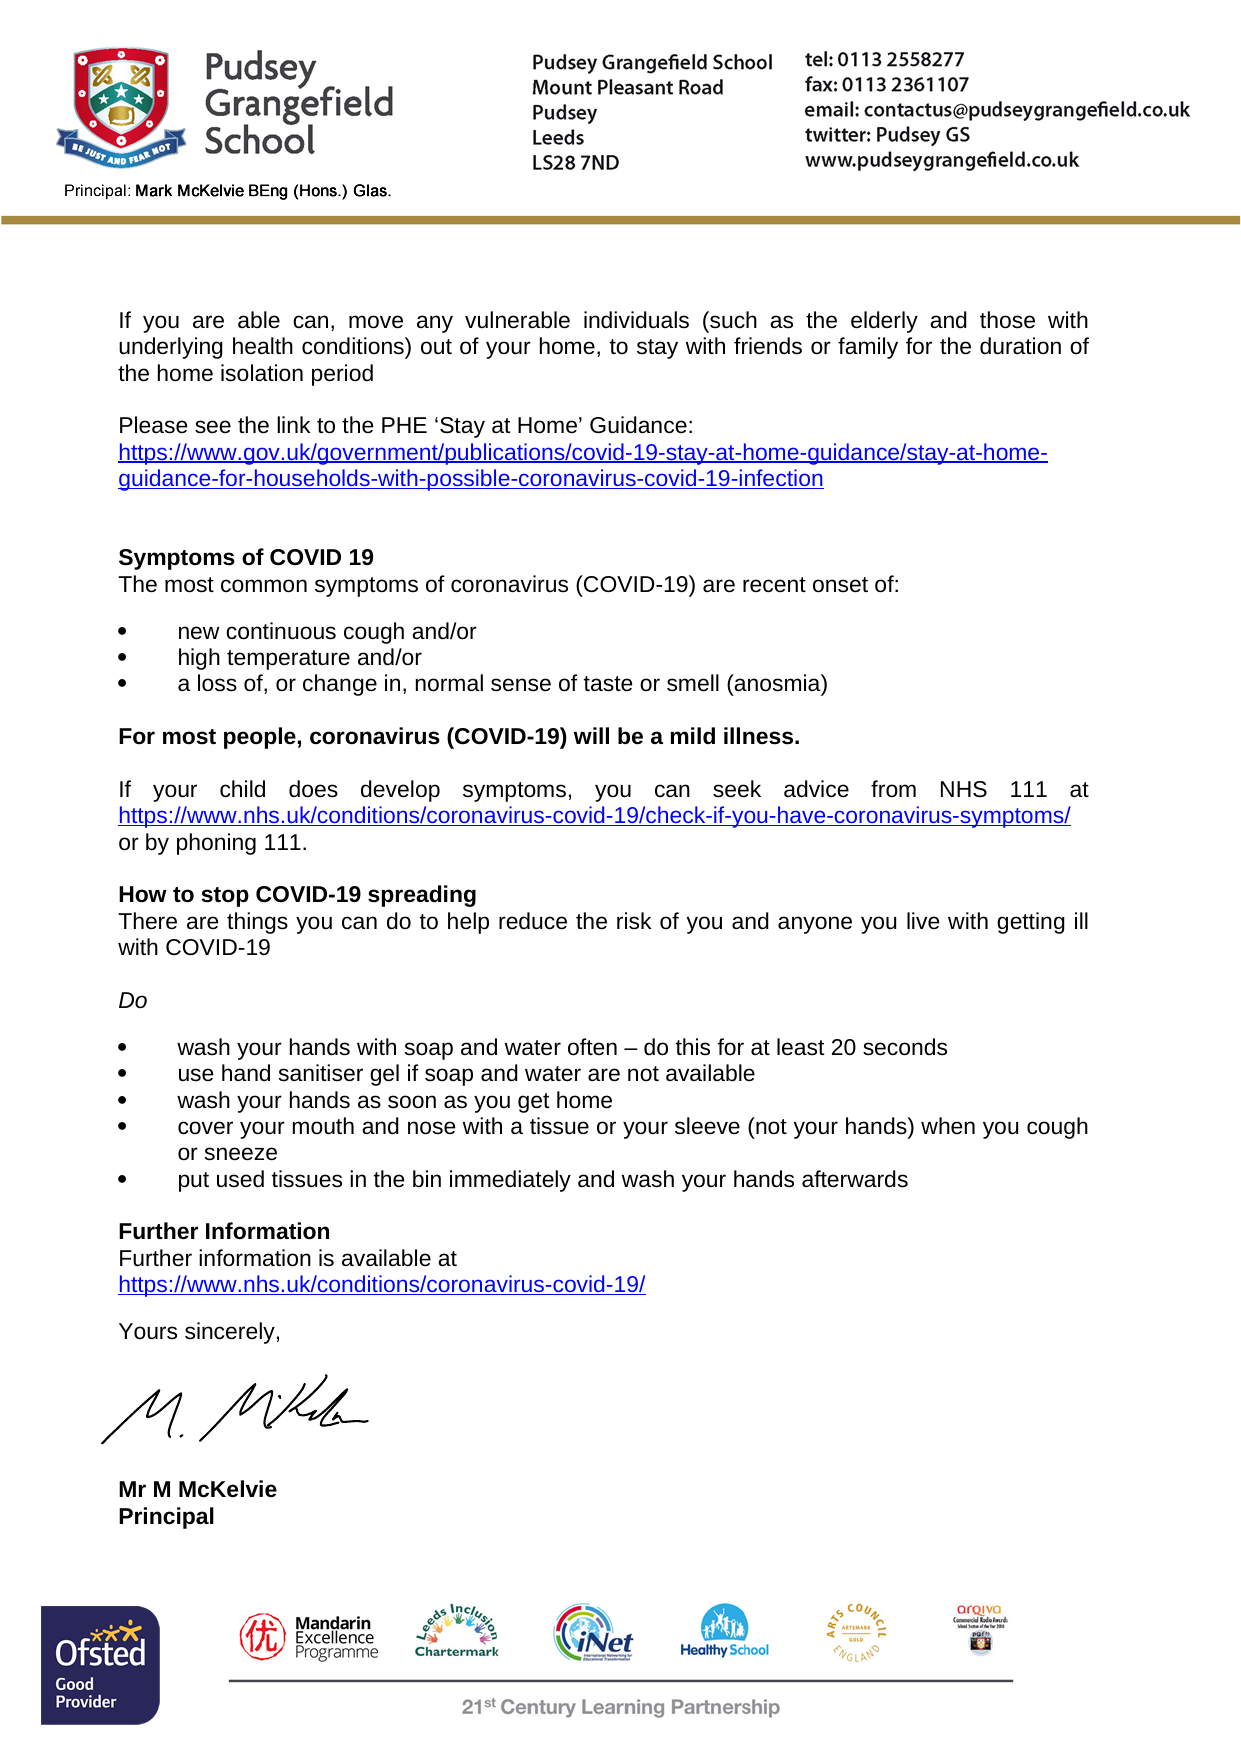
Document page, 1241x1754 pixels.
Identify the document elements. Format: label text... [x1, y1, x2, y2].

text Yours sincerely, [118, 1318, 1122, 1344]
text If you are able can, move any vulnerable individuals (such as the elderly and those with underlying health conditions) out of your home, to stay with friends or family for the duration of the home isolation period [118, 307, 1090, 386]
list high temperature and/or [118, 644, 1090, 670]
text Further Information [118, 1218, 1090, 1245]
list new continuous cough and/or [118, 618, 1090, 644]
text If your child does develop symptoms, you can seek advice from NHS 111 at https://www.nhs.uk/conditions/coronavirus-covid-19/check-if-you-have-coronavirus-symptoms/ or by phoning 111. [118, 776, 1090, 855]
list wash your hands as soon as you get home [118, 1087, 1090, 1113]
text Mr M McKelvie [118, 1476, 1122, 1503]
text How to stop COVID-19 spreading [118, 881, 1090, 908]
list put used tissues in the bin immediately and wash your hands afterwards [118, 1166, 1090, 1192]
list cover your mouth and nose with a tissue or your sleeve (not your hands) when you cough or sneeze [118, 1113, 1090, 1166]
text Do [118, 987, 1090, 1013]
picture [1, 0, 1241, 1753]
text Further information is available at [118, 1245, 1090, 1271]
text For most people, coronavirus (COVID-19) will be a mild illness. [118, 723, 1090, 749]
text https://www.gov.uk/government/publications/covid-19-stay-at-home-guidance/stay-at-home-guidance-for-households-with-possible-coronavirus-covid-19-infection [118, 439, 1090, 491]
text Principal [118, 1503, 1122, 1529]
text Please see the link to the PHE ‘Stay at Home’ Guidance: [118, 412, 1090, 439]
text There are things you can do to help reduce the risk of you and anyone you live with getting ill with COVID-19 [118, 908, 1090, 960]
text The most common symptoms of coronavirus (COVID-19) are recent onset of: [118, 571, 1090, 597]
text Symptoms of COVID 19 [118, 544, 1090, 571]
list wash your hands with soap and water often – do this for at least 20 seconds [118, 1034, 1090, 1060]
list use hand sanitiser gel if soap and water are not available [118, 1060, 1090, 1087]
list a loss of, or change in, normal sense of taste or smell (anosmia) [118, 670, 1090, 697]
text https://www.nhs.uk/conditions/coronavirus-covid-19/ [118, 1271, 1090, 1297]
